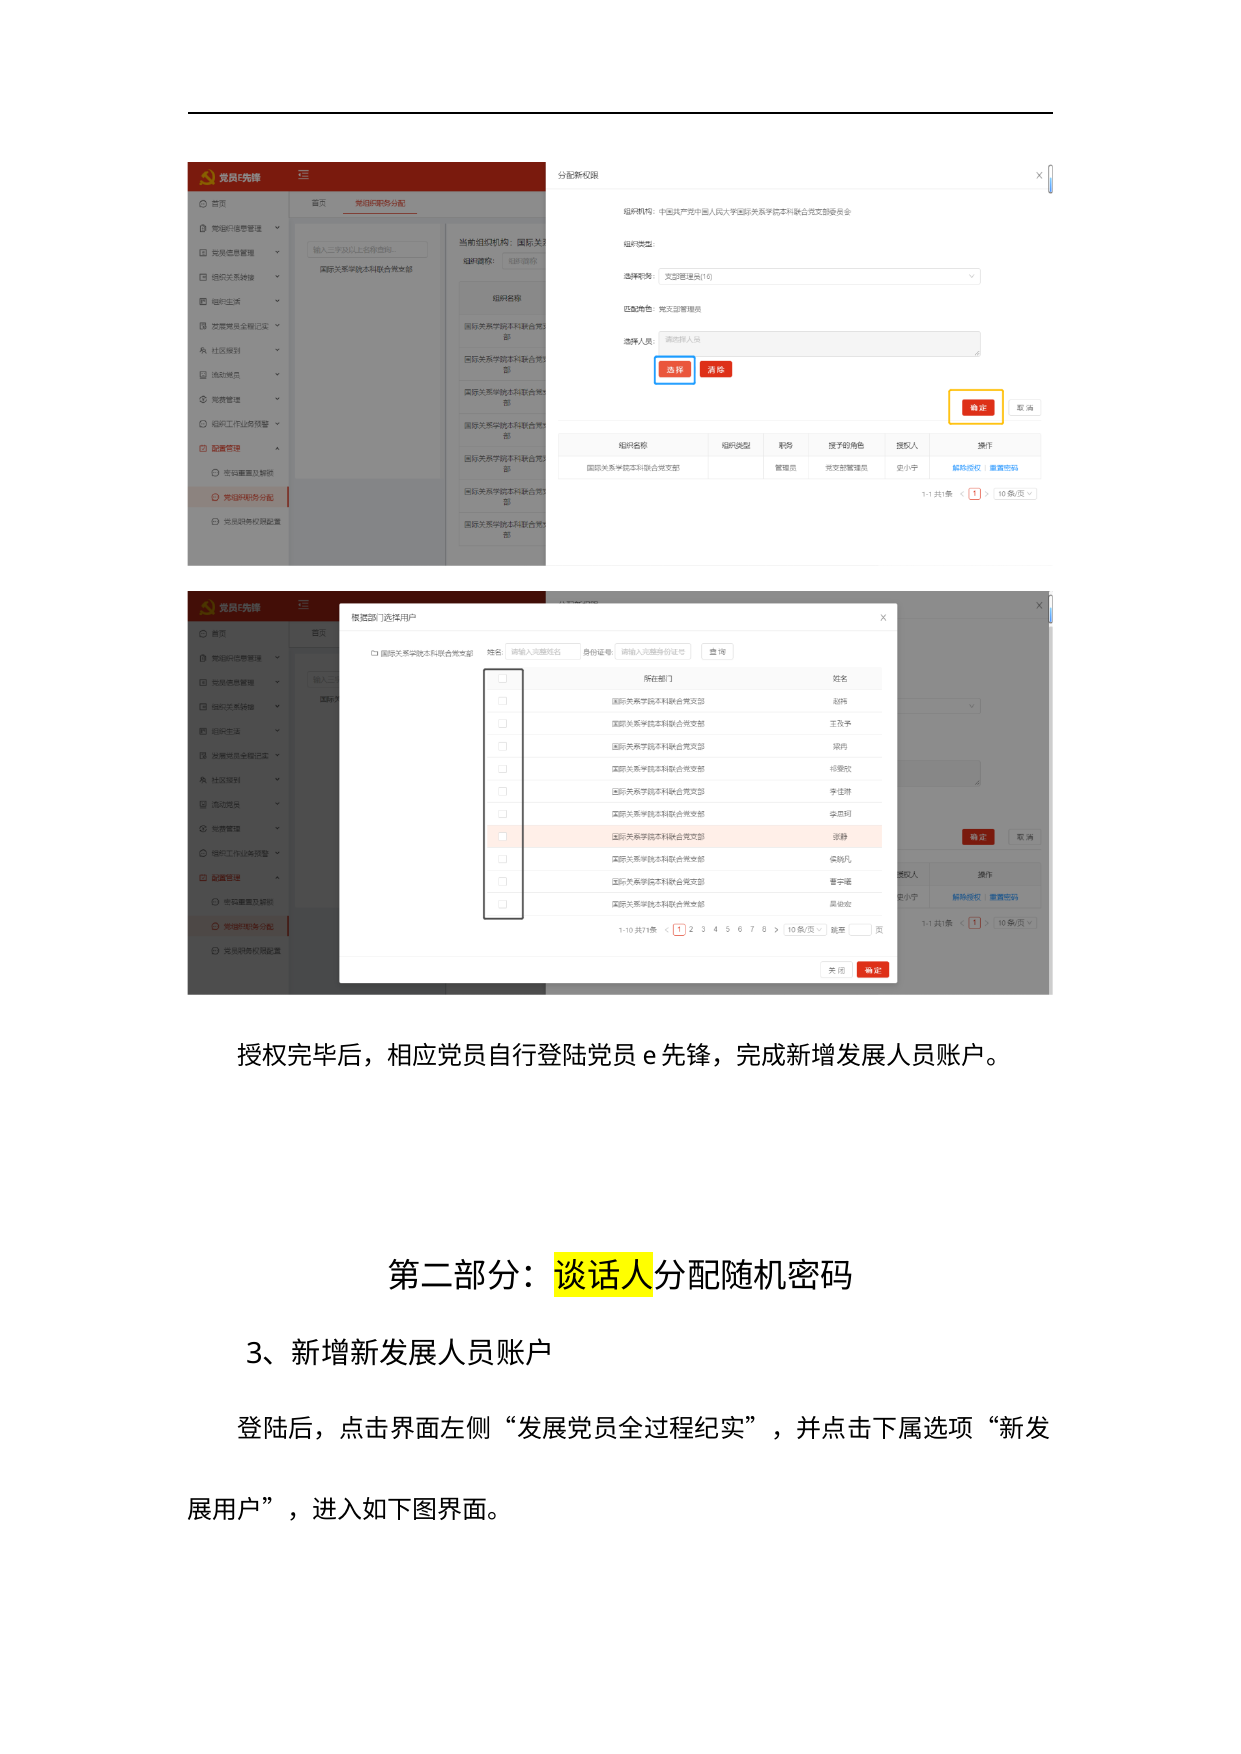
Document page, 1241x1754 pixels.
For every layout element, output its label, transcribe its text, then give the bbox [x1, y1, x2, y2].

text 3、新增新发展人员账户 [187, 1319, 1053, 1384]
picture [187, 162, 1053, 566]
text 登陆后，点击界面左侧“发展党员全过程纪实”，并点击下属选项“新发展用户”，进入如下图界面。 [187, 1394, 1053, 1540]
text 第二部分：谈话人分配随机密码 [187, 1242, 1053, 1307]
picture [187, 591, 1053, 995]
text 授权完毕后，相应党员自行登陆党员e先锋，完成新增发展人员账户。 [187, 1021, 1053, 1086]
